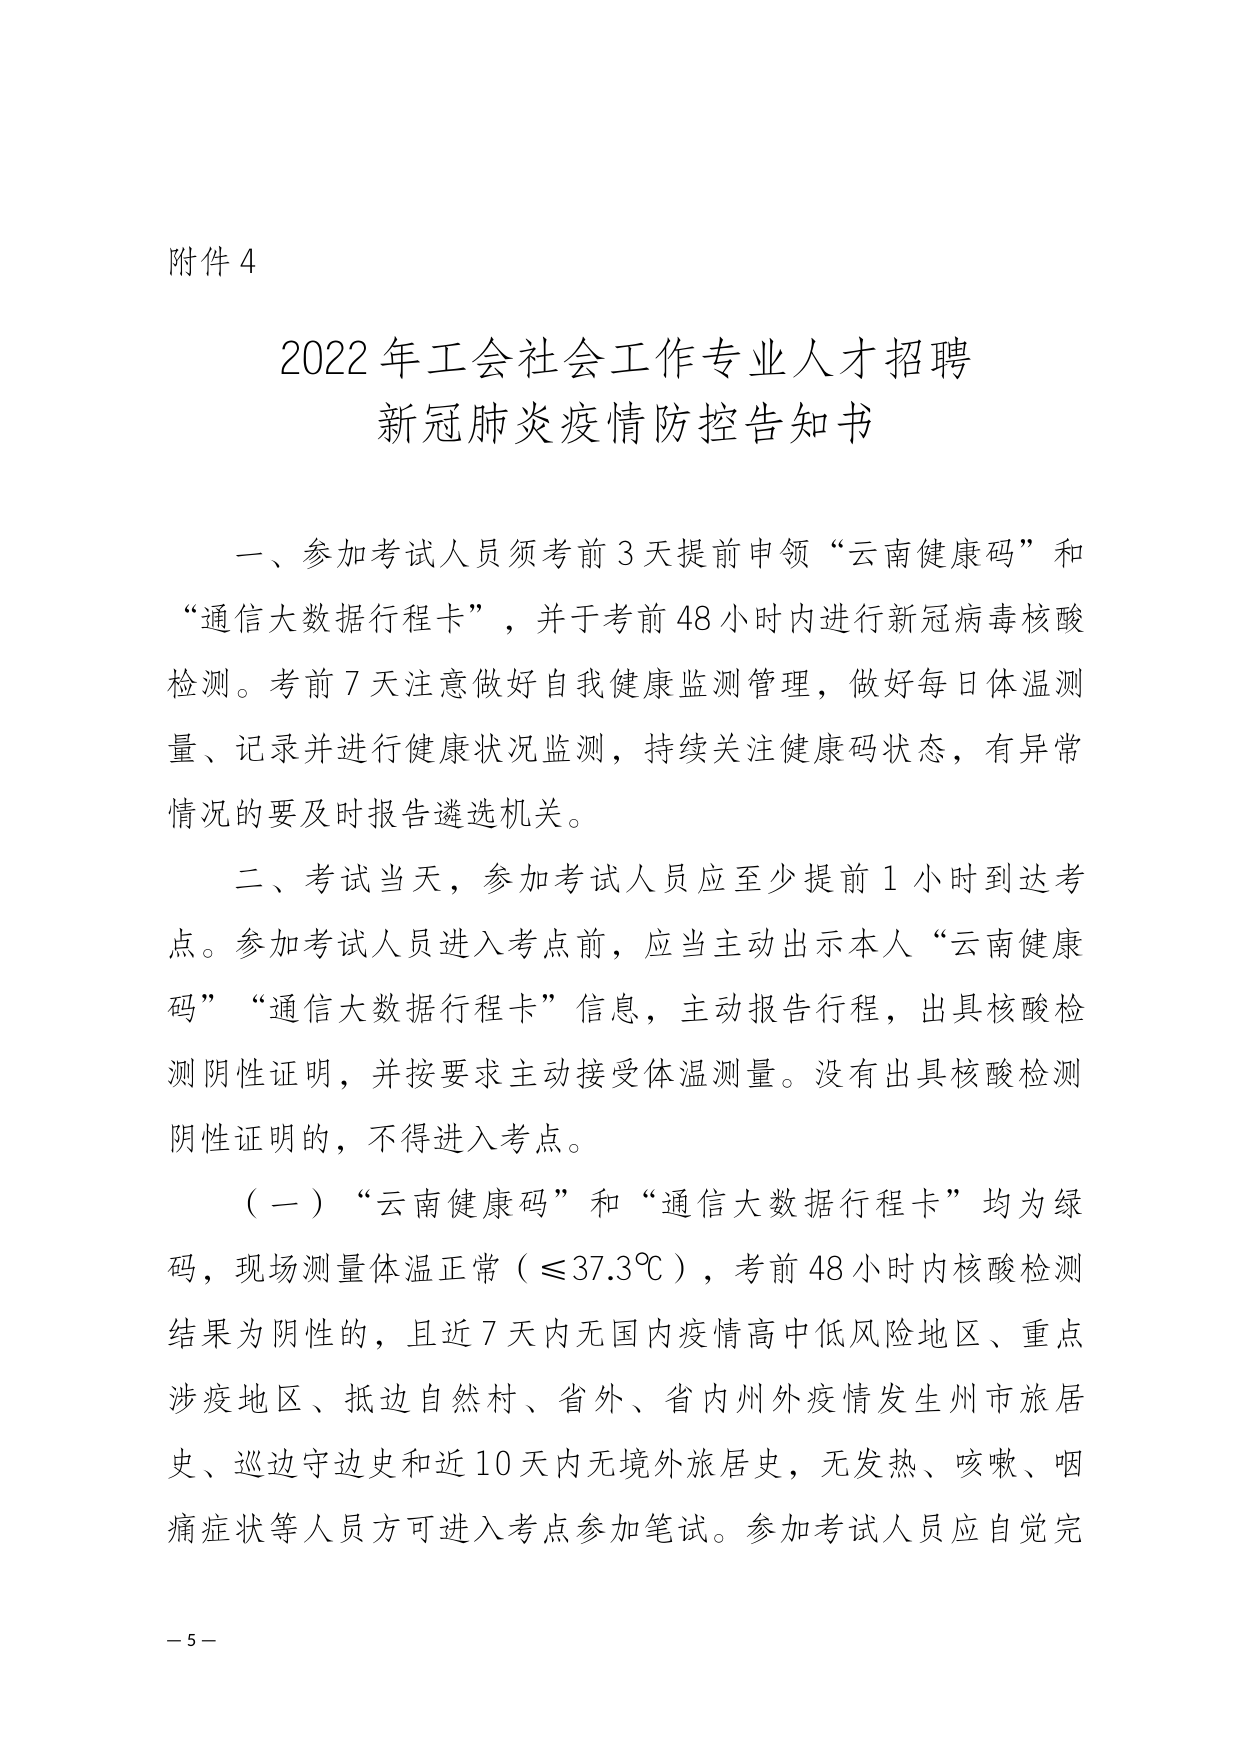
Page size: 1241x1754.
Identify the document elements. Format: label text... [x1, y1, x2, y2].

text 新冠肺炎疫情防控告知书 [165, 392, 1087, 457]
text 2022年工会社会工作专业人才招聘 [165, 327, 1087, 392]
text 二、考试当天，参加考试人员应至少提前1小时到达考点。参加考试人员进入考点前，应当主动出示本人“云南健康码”“通信大数据行程卡”信息，主动报告行程，出具核酸检测阴性证明，并按要求主动接受体温测量。没有出具核酸检测阴性证明的，不得进入考点。 [165, 847, 1087, 1172]
text 一、参加考试人员须考前3天提前申领“云南健康码”和“通信大数据行程卡”，并于考前48小时内进行新冠病毒核酸检测。考前7天注意做好自我健康监测管理，做好每日体温测量、记录并进行健康状况监测，持续关注健康码状态，有异常情况的要及时报告遴选机关。 [165, 522, 1087, 847]
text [165, 1172, 1087, 1562]
text 附件4 [165, 230, 1087, 295]
